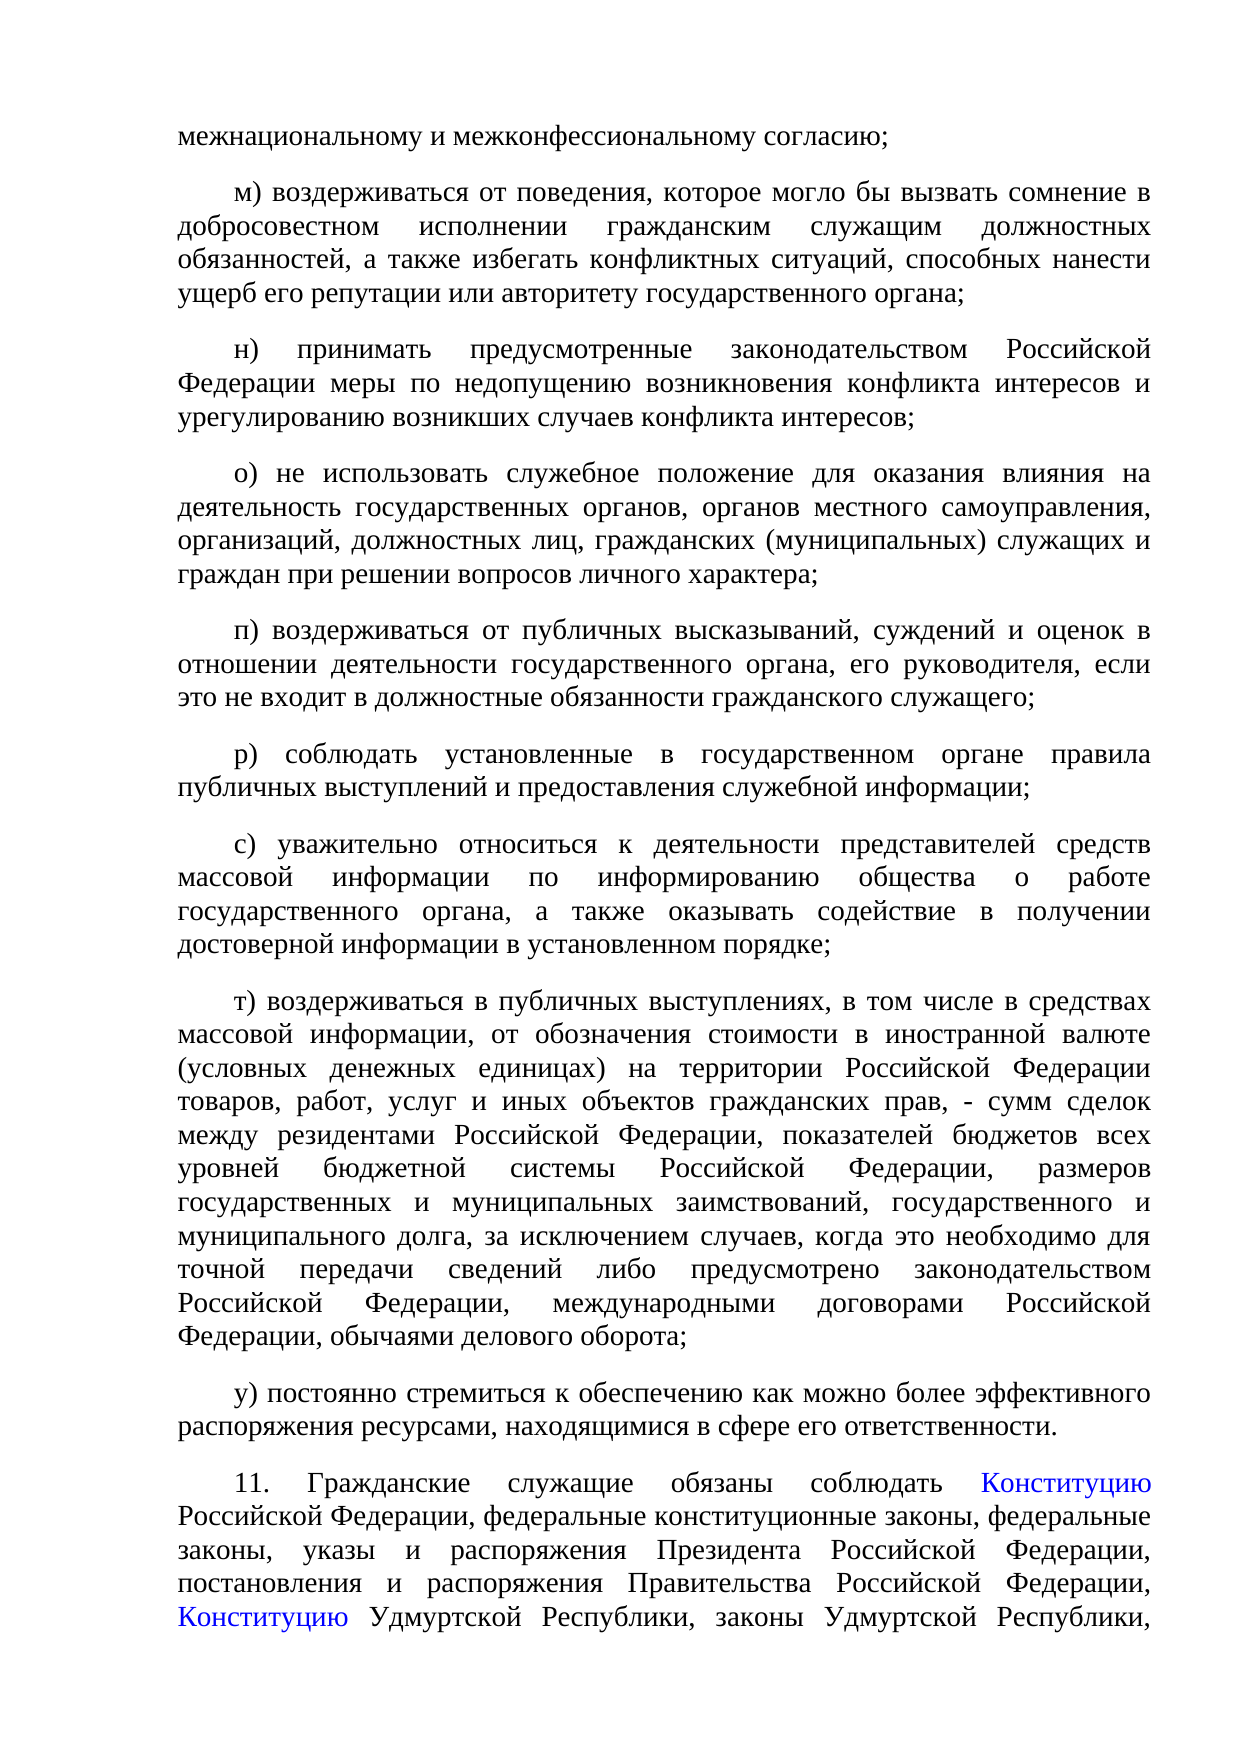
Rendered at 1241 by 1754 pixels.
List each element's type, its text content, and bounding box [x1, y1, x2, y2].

text с) уважительно относиться к деятельности представителей средств массовой информации по информированию общества о работе государственного органа, а также оказывать содействие в получении достоверной информации в установленном порядке; [177, 826, 1152, 960]
text у) постоянно стремиться к обеспечению как можно более эффективного распоряжения ресурсами, находящимися в сфере его ответственности. [177, 1375, 1152, 1442]
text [177, 1465, 1152, 1632]
text н) принимать предусмотренные законодательством Российской Федерации меры по недопущению возникновения конфликта интересов и урегулированию возникших случаев конфликта интересов; [177, 332, 1152, 432]
text м) воздерживаться от поведения, которое могло бы вызвать сомнение в добросовестном исполнении гражданским служащим должностных обязанностей, а также избегать конфликтных ситуаций, способных нанести ущерб его репутации или авторитету государственного органа; [177, 174, 1152, 309]
text о) не использовать служебное положение для оказания влияния на деятельность государственных органов, органов местного самоуправления, организаций, должностных лиц, гражданских (муниципальных) служащих и граждан при решении вопросов личного характера; [177, 455, 1152, 589]
text п) воздерживаться от публичных высказываний, суждений и оценок в отношении деятельности государственного органа, его руководителя, если это не входит в должностные обязанности гражданского служащего; [177, 612, 1152, 713]
text т) воздерживаться в публичных выступлениях, в том числе в средствах массовой информации, от обозначения стоимости в иностранной валюте (условных денежных единицах) на территории Российской Федерации товаров, работ, услуг и иных объектов гражданских прав, - сумм сделок между резидентами Российской Федерации, показателей бюджетов всех уровней бюджетной системы Российской Федерации, размеров государственных и муниципальных заимствований, государственного и муниципального долга, за исключением случаев, когда это необходимо для точной передачи сведений либо предусмотрено законодательством Российской Федерации, международными договорами Российской Федерации, обычаями делового оборота; [177, 983, 1152, 1352]
text р) соблюдать установленные в государственном органе правила публичных выступлений и предоставления служебной информации; [177, 736, 1152, 803]
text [177, 118, 1152, 152]
